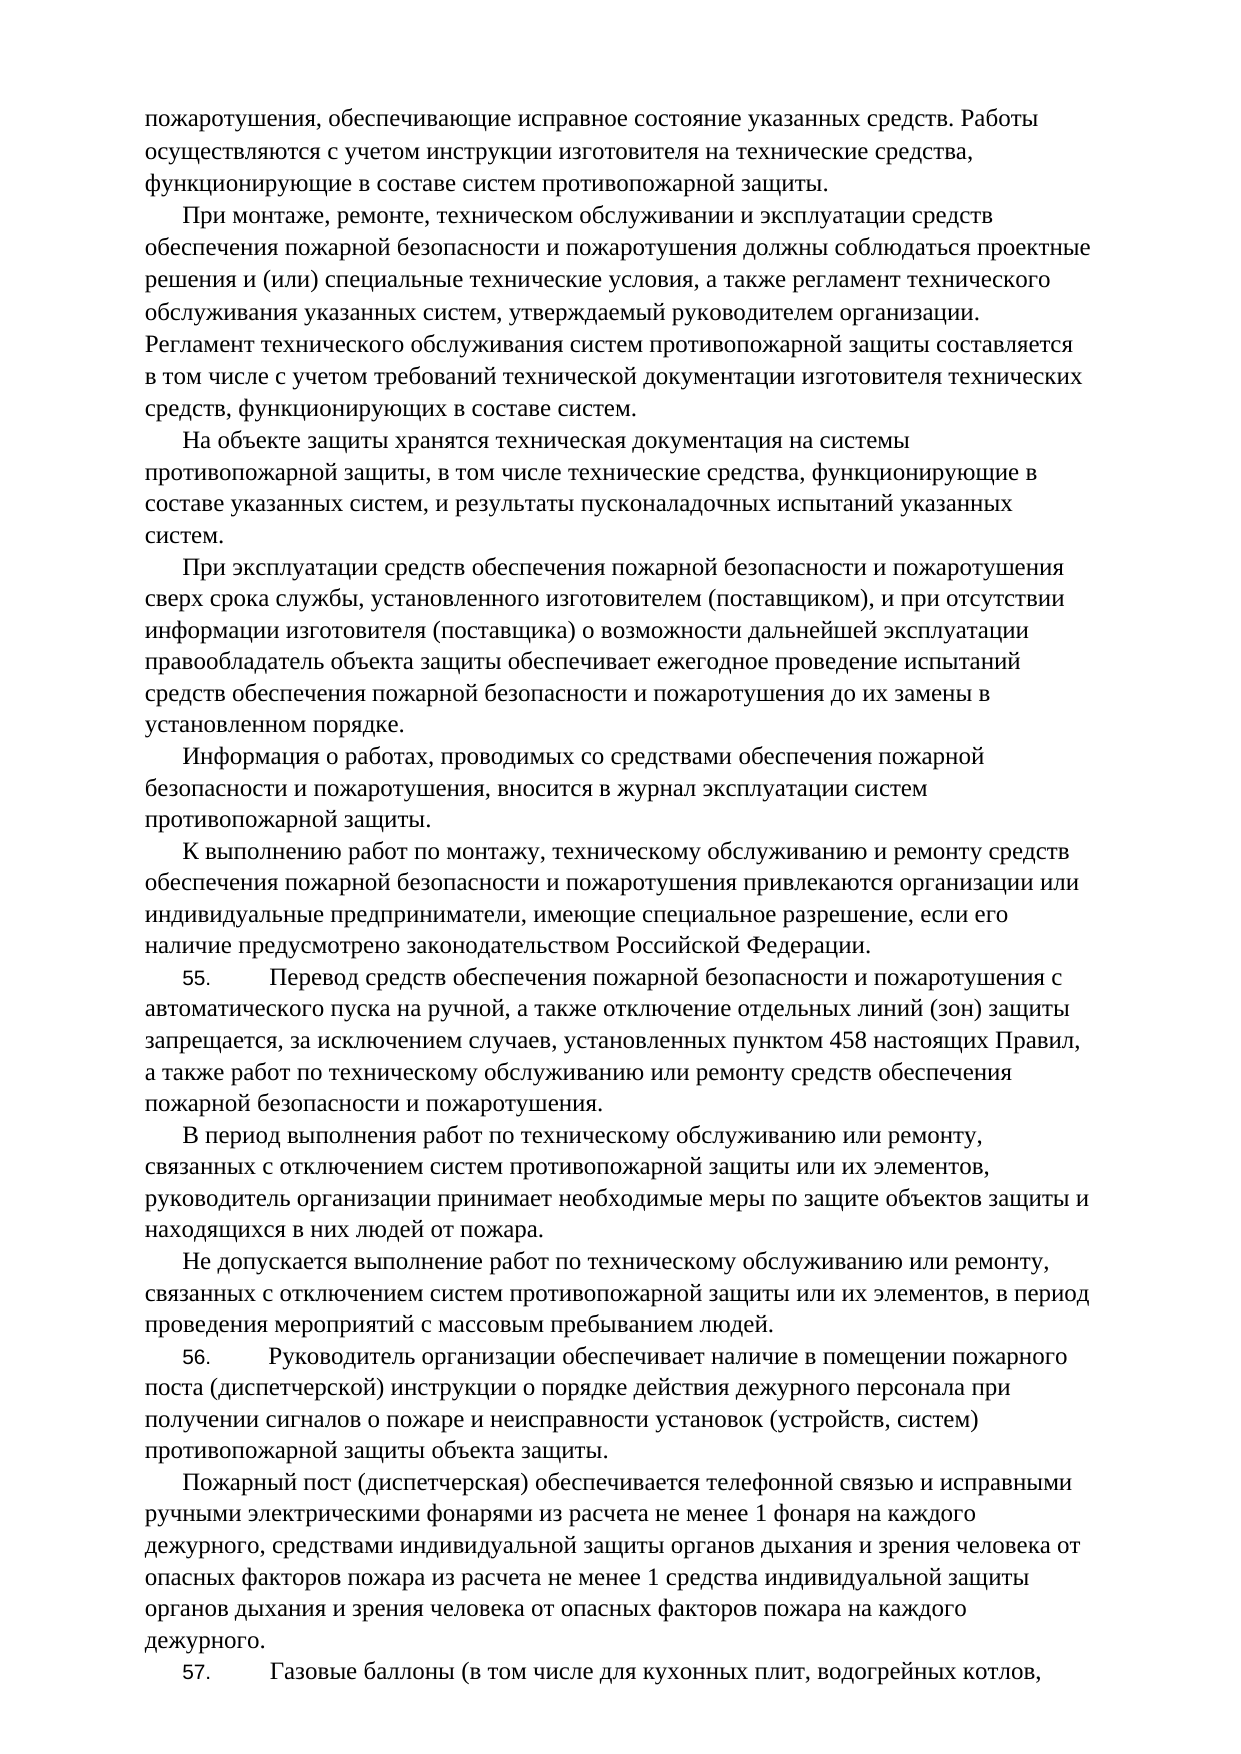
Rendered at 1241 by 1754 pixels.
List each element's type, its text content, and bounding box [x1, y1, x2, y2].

list Перевод средств обеспечения пожарной безопасности и пожаротушения с автоматического пуска на ручной, а также отключение отдельных линий (зон) защиты запрещается, за исключением случаев, установленных пунктом 458 настоящих Правил, а также работ по техническому обслуживанию или ремонту средств обеспечения пожарной безопасности и пожаротушения. [144, 962, 1091, 1117]
text Не допускается выполнение работ по техническому обслуживанию или ремонту, связанных с отключением систем противопожарной защиты или их элементов, в период проведения мероприятий с массовым пребыванием людей. [144, 1246, 1091, 1338]
list Руководитель организации обеспечивает наличие в помещении пожарного поста (диспетчерской) инструкции о порядке действия дежурного персонала при получении сигналов о пожаре и неисправности установок (устройств, систем) противопожарной защиты объекта защиты. [144, 1341, 1091, 1464]
text Информация о работах, проводимых со средствами обеспечения пожарной безопасности и пожаротушения, вносится в журнал эксплуатации систем противопожарной защиты. [144, 741, 1091, 833]
text При эксплуатации средств обеспечения пожарной безопасности и пожаротушения сверх срока службы, установленного изготовителем (поставщиком), и при отсутствии информации изготовителя (поставщика) о возможности дальнейшей эксплуатации правообладатель объекта защиты обеспечивает ежегодное проведение испытаний средств обеспечения пожарной безопасности и пожаротушения до их замены в установленном порядке. [144, 552, 1091, 738]
text В период выполнения работ по техническому обслуживанию или ремонту, связанных с отключением систем противопожарной защиты или их элементов, руководитель организации принимает необходимые меры по защите объектов защиты и находящихся в них людей от пожара. [144, 1120, 1091, 1243]
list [144, 103, 1091, 197]
text Пожарный пост (диспетчерская) обеспечивается телефонной связью и исправными ручными электрическими фонарями из расчета не менее 1 фонаря на каждого дежурного, средствами индивидуальной защиты органов дыхания и зрения человека от опасных факторов пожара из расчета не менее 1 средства индивидуальной защиты органов дыхания и зрения человека от опасных факторов пожара на каждого дежурного. [144, 1467, 1091, 1653]
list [144, 1656, 1091, 1685]
text При монтаже, ремонте, техническом обслуживании и эксплуатации средств обеспечения пожарной безопасности и пожаротушения должны соблюдаться проектные решения и (или) специальные технические условия, а также регламент технического обслуживания указанных систем, утверждаемый руководителем организации. Регламент технического обслуживания систем противопожарной защиты составляется в том числе с учетом требований технической документации изготовителя технических средств, функционирующих в составе систем. [144, 200, 1091, 422]
text К выполнению работ по монтажу, техническому обслуживанию и ремонту средств обеспечения пожарной безопасности и пожаротушения привлекаются организации или индивидуальные предприниматели, имеющие специальное разрешение, если его наличие предусмотрено законодательством Российской Федерации. [144, 836, 1091, 959]
text На объекте защиты хранятся техническая документация на системы противопожарной защиты, в том числе технические средства, функционирующие в составе указанных систем, и результаты пусконаладочных испытаний указанных систем. [144, 425, 1091, 549]
